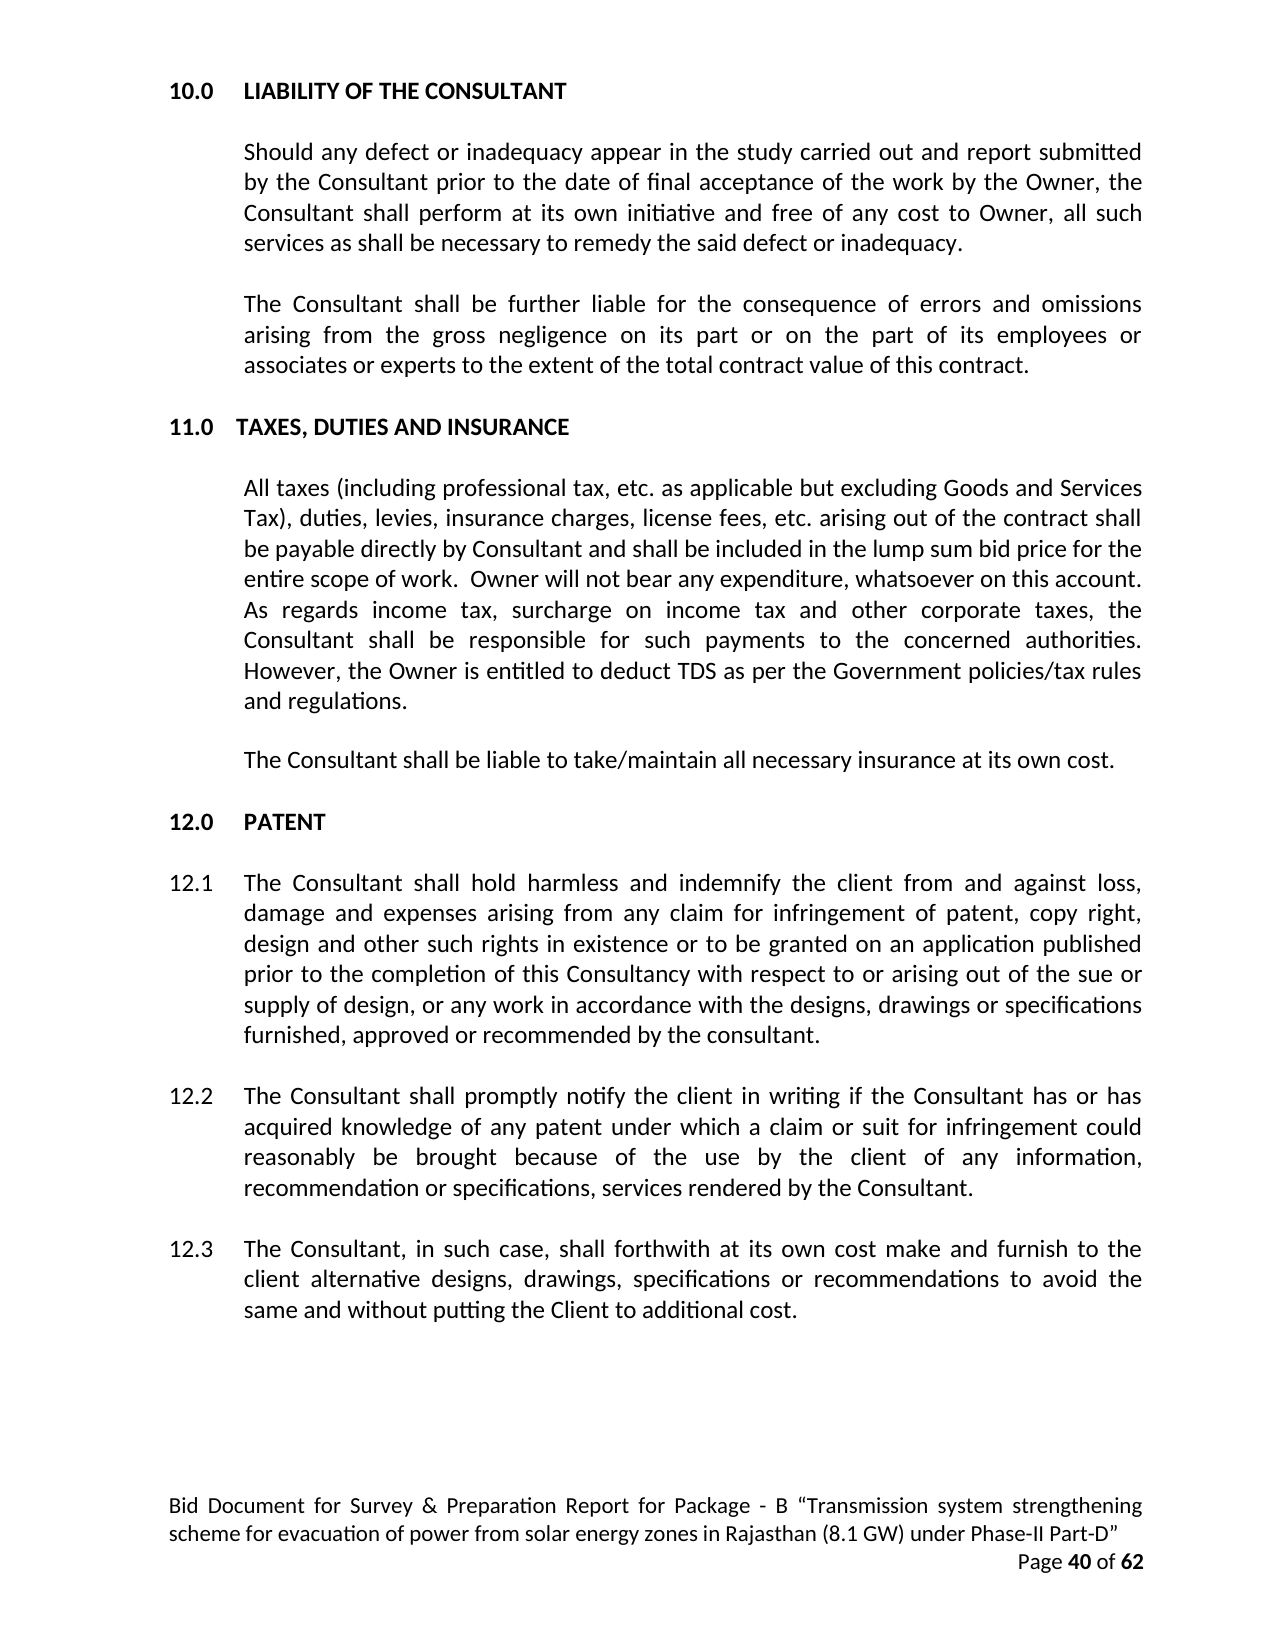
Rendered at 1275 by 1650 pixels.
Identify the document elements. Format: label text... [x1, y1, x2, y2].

text Should any defect or inadequacy appear in the study carried out and report submitted by the Consultant prior to the date of final acceptance of the work by the Owner, the Consultant shall perform at its own initiative and free of any cost to Owner, all such services as shall be necessary to remedy the said defect or inadequacy. [244, 136, 1144, 258]
text 10.0 LIABILITY OF THE CONSULTANT [169, 75, 1144, 106]
text All taxes (including professional tax, etc. as applicable but excluding Goods and Services Tax), duties, levies, insurance charges, license fees, etc. arising out of the contract shall be payable directly by Consultant and shall be included in the lump sum bid price for the entire scope of work. Owner will not bear any expenditure, whatsoever on this account. As regards income tax, surcharge on income tax and other corporate taxes, the Consultant shall be responsible for such payments to the concerned authorities. However, the Owner is entitled to deduct TDS as per the Government policies/tax rules and regulations. [94, 472, 1144, 716]
text 12.3 The Consultant, in such case, shall forthwith at its own cost make and furnish to the client alternative designs, drawings, specifications or recommendations to avoid the same and without putting the Client to additional cost. [169, 1233, 1144, 1324]
text The Consultant shall be further liable for the consequence of errors and omissions arising from the gross negligence on its part or on the part of its employees or associates or experts to the extent of the total contract value of this contract. [244, 289, 1144, 380]
text 12.0 PATENT [169, 806, 1144, 836]
text 12.2 The Consultant shall promptly notify the client in writing if the Consultant has or has acquired knowledge of any patent under which a claim or suit for infringement could reasonably be brought because of the use by the client of any information, recommendation or specifications, services rendered by the Consultant. [169, 1080, 1144, 1202]
text 11.0 TAXES, DUTIES AND INSURANCE [169, 411, 1144, 441]
text The Consultant shall be liable to take/maintain all necessary insurance at its own cost. [94, 745, 1144, 775]
text 12.1 The Consultant shall hold harmless and indemnify the client from and against loss, damage and expenses arising from any claim for infringement of patent, copy right, design and other such rights in existence or to be granted on an application published prior to the completion of this Consultancy with respect to or arising out of the sue or supply of design, or any work in accordance with the designs, drawings or specifications furnished, approved or recommended by the consultant. [169, 867, 1144, 1050]
